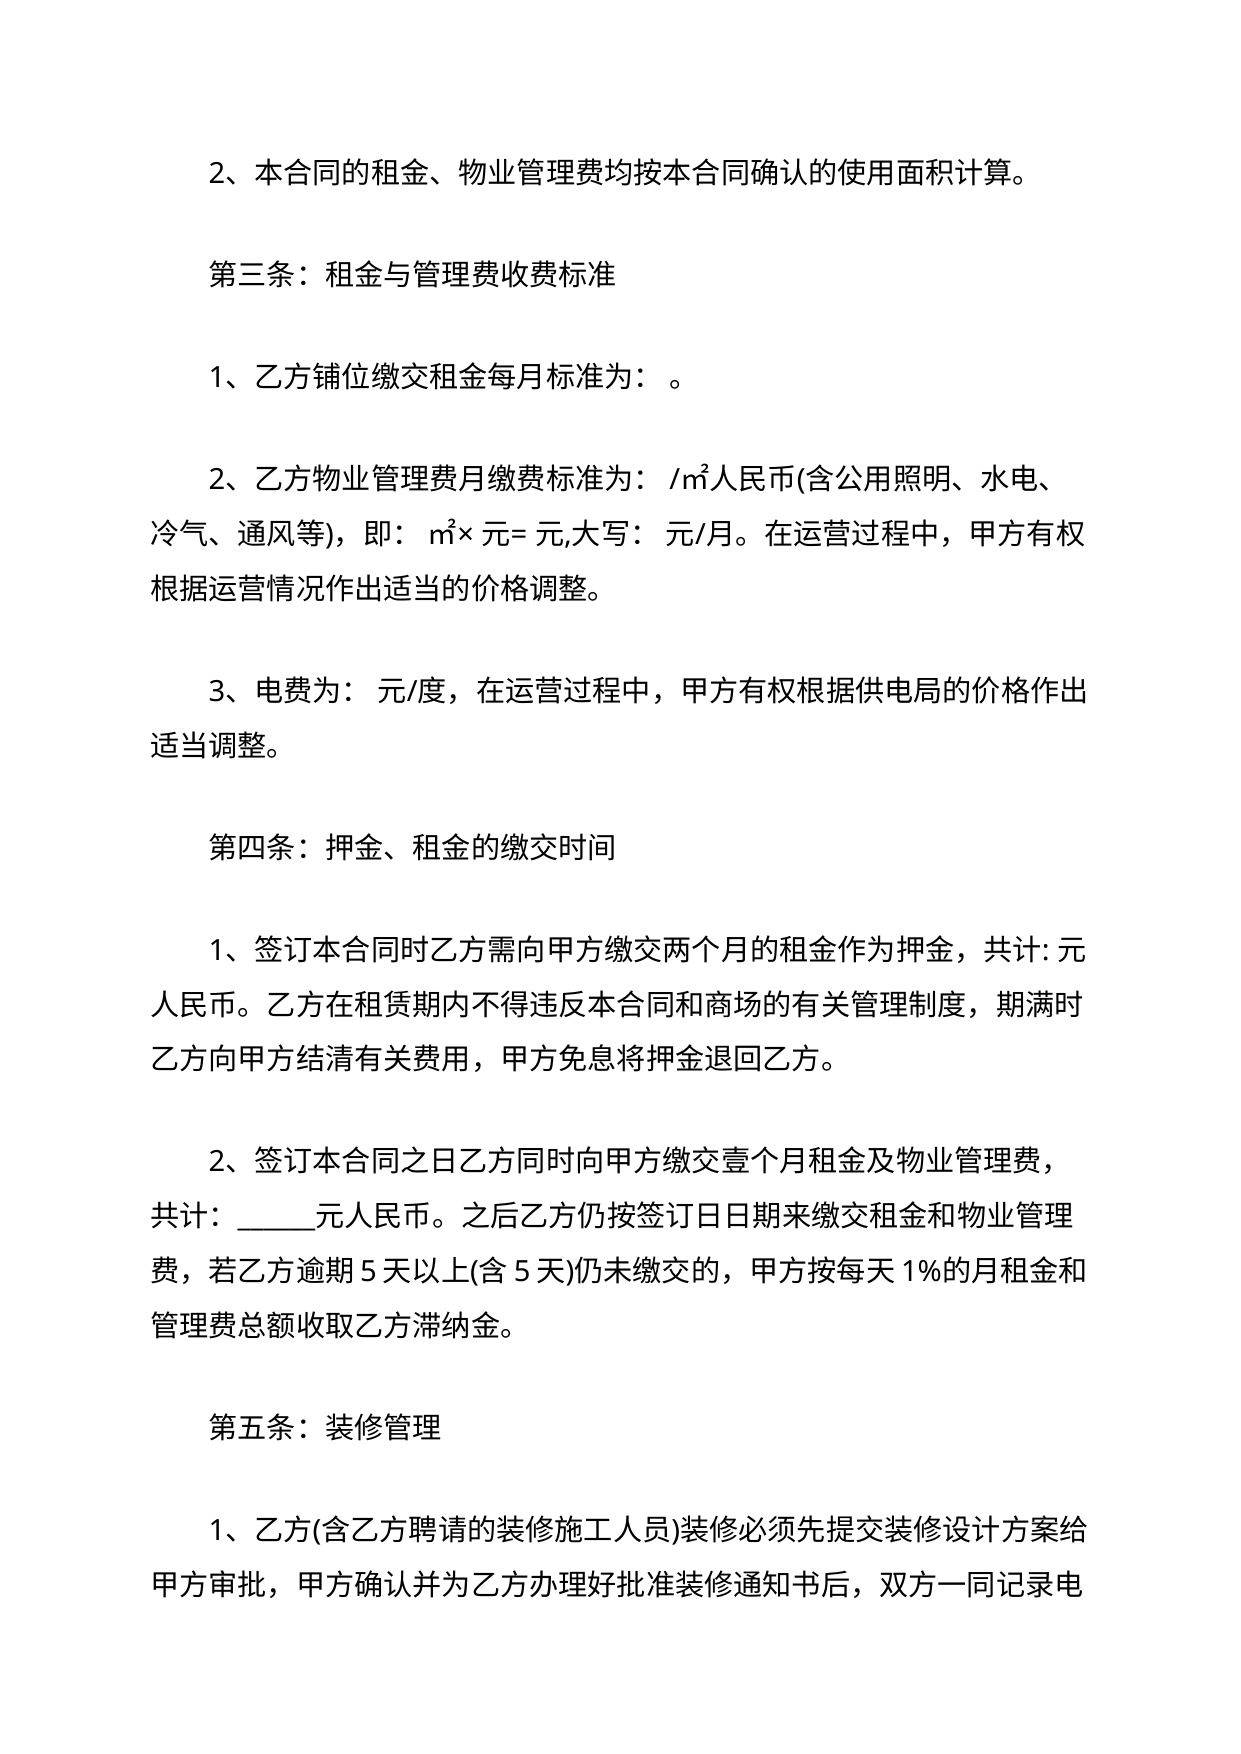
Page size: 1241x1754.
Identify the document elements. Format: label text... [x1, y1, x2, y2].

text 1、乙方铺位缴交租金每月标准为： 。 [150, 354, 1090, 396]
text 1、签订本合同时乙方需向甲方缴交两个月的租金作为押金，共计: 元人民币。乙方在租赁期内不得违反本合同和商场的有关管理制度，期满时乙方向甲方结清有关费用，甲方免息将押金退回乙方。 [150, 926, 1090, 1078]
text 3、电费为： 元/度，在运营过程中，甲方有权根据供电局的价格作出适当调整。 [150, 667, 1090, 765]
text 第三条：租金与管理费收费标准 [150, 252, 1090, 294]
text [150, 1506, 1090, 1603]
text 2、本合同的租金、物业管理费均按本合同确认的使用面积计算。 [150, 150, 1090, 192]
text 2、签订本合同之日乙方同时向甲方缴交壹个月租金及物业管理费，共计：______元人民币。之后乙方仍按签订日日期来缴交租金和物业管理费，若乙方逾期5天以上(含5天)仍未缴交的，甲方按每天1%的月租金和管理费总额收取乙方滞纳金。 [150, 1138, 1090, 1345]
text 2、乙方物业管理费月缴费标准为： /㎡人民币(含公用照明、水电、冷气、通风等)，即： ㎡× 元= 元,大写： 元/月。在运营过程中，甲方有权根据运营情况作出适当的价格调整。 [150, 456, 1090, 608]
text 第四条：押金、租金的缴交时间 [150, 824, 1090, 867]
text 第五条：装修管理 [150, 1404, 1090, 1447]
